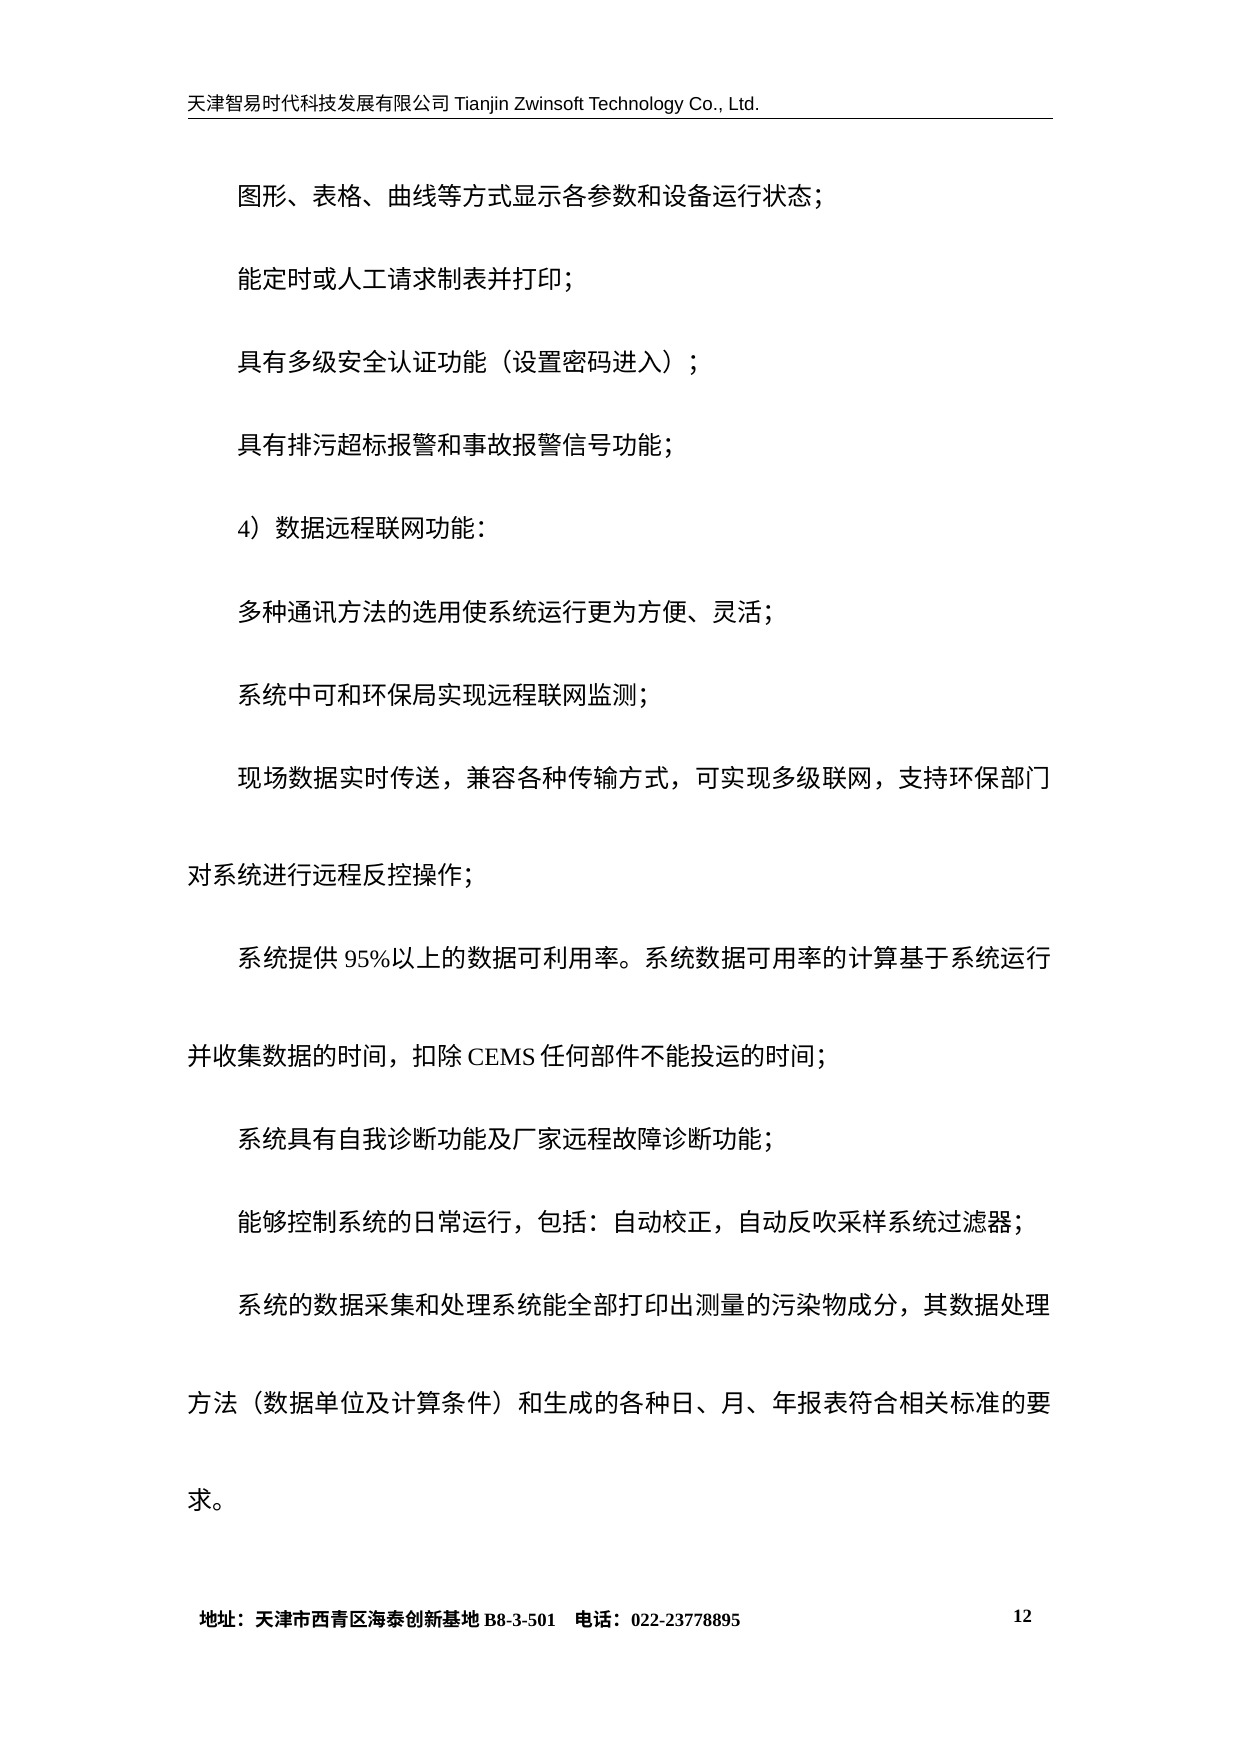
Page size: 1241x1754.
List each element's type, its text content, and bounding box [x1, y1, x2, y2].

text 系统的数据采集和处理系统能全部打印出测量的污染物成分，其数据处理方法（数据单位及计算条件）和生成的各种日、月、年报表符合相关标准的要求。 [187, 1271, 1053, 1531]
text 多种通讯方法的选用使系统运行更为方便、灵活； [187, 578, 1053, 643]
text 图形、表格、曲线等方式显示各参数和设备运行状态； [187, 162, 1053, 227]
text 具有多级安全认证功能（设置密码进入）； [187, 328, 1053, 393]
text 系统提供95%以上的数据可利用率。系统数据可用率的计算基于系统运行并收集数据的时间，扣除CEMS任何部件不能投运的时间； [187, 924, 1053, 1087]
text 具有排污超标报警和事故报警信号功能； [187, 411, 1053, 476]
text 现场数据实时传送，兼容各种传输方式，可实现多级联网，支持环保部门对系统进行远程反控操作； [187, 744, 1053, 906]
text 能够控制系统的日常运行，包括：自动校正，自动反吹采样系统过滤器； [187, 1188, 1053, 1253]
text 4）数据远程联网功能： [187, 494, 1053, 559]
text 能定时或人工请求制表并打印； [187, 245, 1053, 310]
text 系统中可和环保局实现远程联网监测； [187, 661, 1053, 726]
text 系统具有自我诊断功能及厂家远程故障诊断功能； [187, 1105, 1053, 1170]
